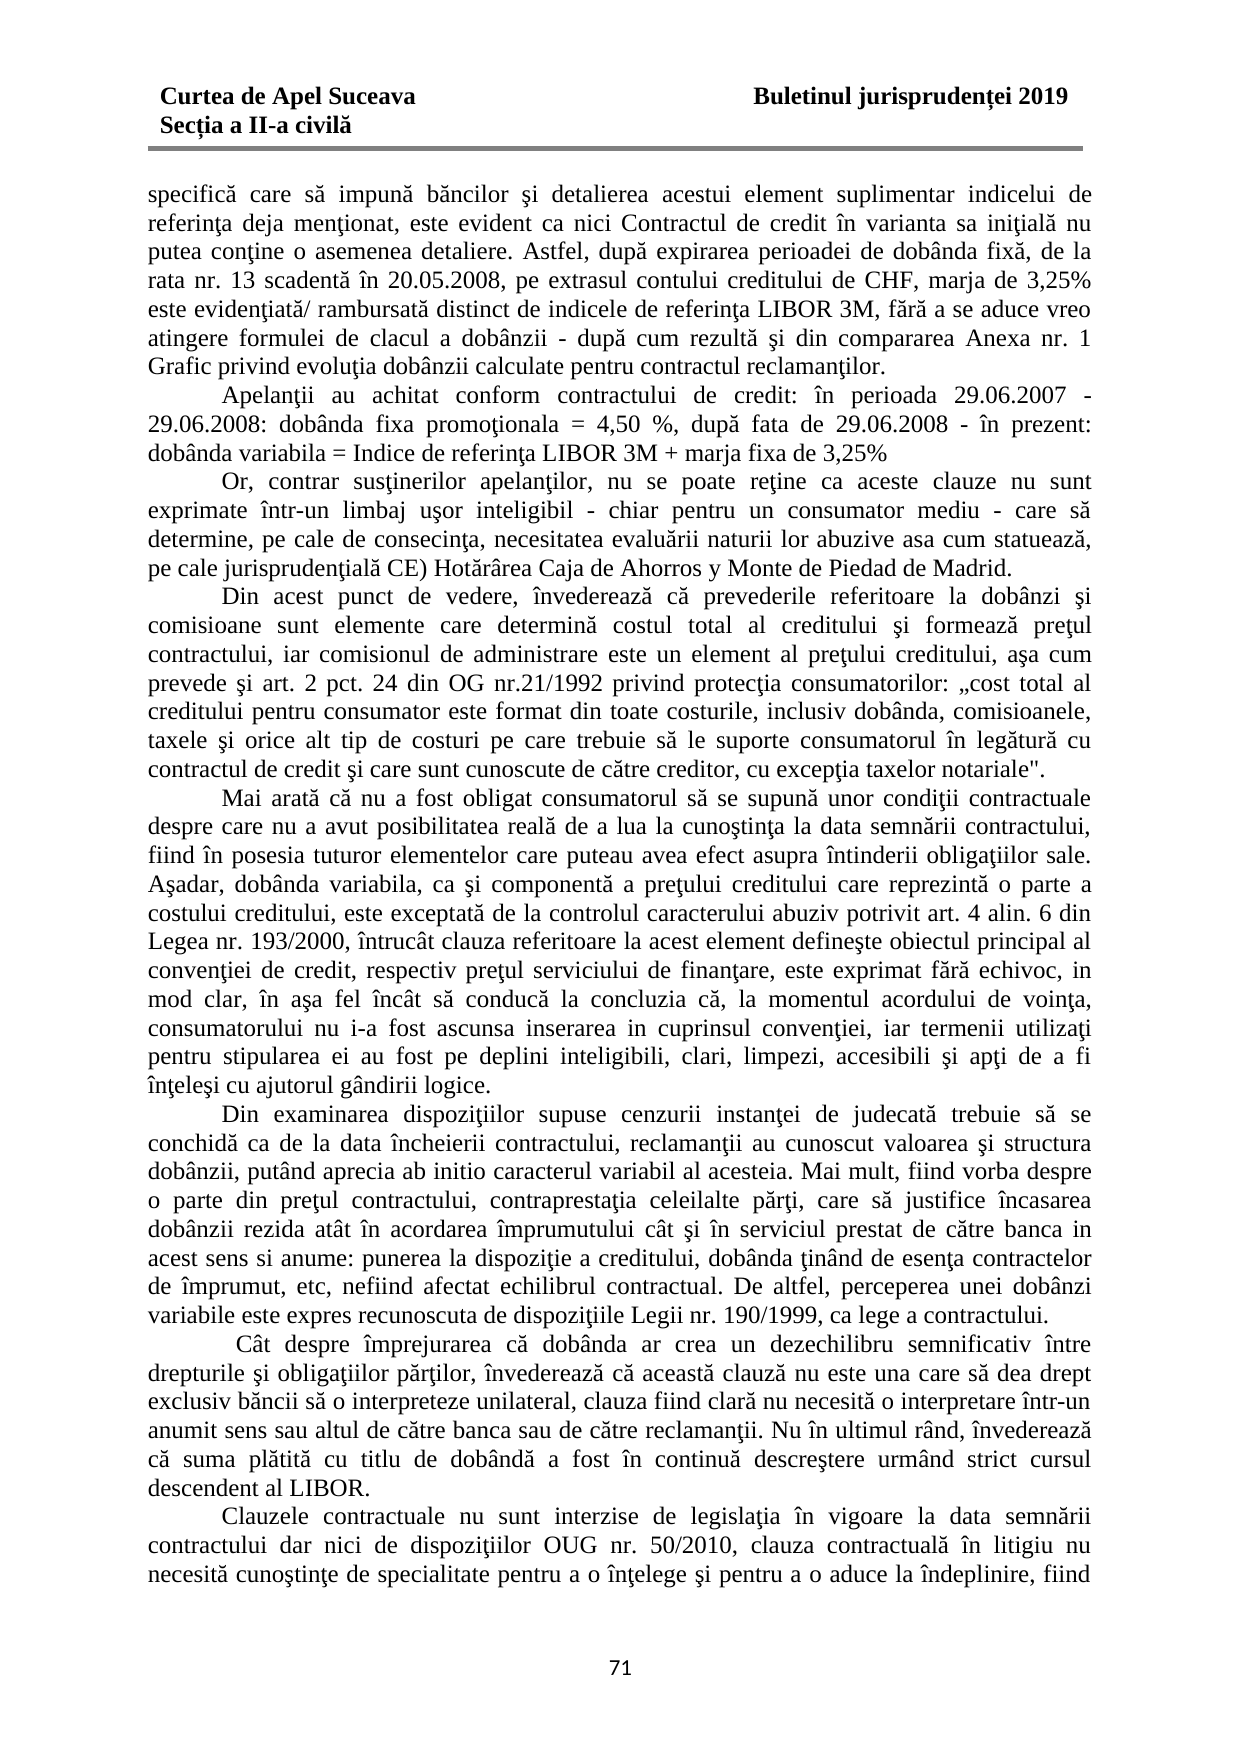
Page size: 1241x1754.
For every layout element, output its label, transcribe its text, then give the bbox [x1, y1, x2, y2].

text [148, 1501, 1093, 1588]
text Din acest punct de vedere, învederează că prevederile referitoare la dobânzi şi comisioane sunt elemente care determină costul total al creditului şi formează preţul contractului, iar comisionul de administrare este un element al preţului creditului, aşa cum prevede şi art. 2 pct. 24 din OG nr.21/1992 privind protecţia consumatorilor: „cost total al creditului pentru consumator este format din toate costurile, inclusiv dobânda, comisioanele, taxele şi orice alt tip de costuri pe care trebuie să le suporte consumatorul în legătură cu contractul de credit şi care sunt cunoscute de către creditor, cu excepţia taxelor notariale". [148, 581, 1093, 783]
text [148, 179, 1093, 380]
text Din examinarea dispoziţiilor supuse cenzurii instanţei de judecată trebuie să se conchidă ca de la data încheierii contractului, reclamanţii au cunoscut valoarea şi structura dobânzii, putând aprecia ab initio caracterul variabil al acesteia. Mai mult, fiind vorba despre o parte din preţul contractului, contraprestaţia celeilalte părţi, care să justifice încasarea dobânzii rezida atât în acordarea împrumutului cât şi în serviciul prestat de către banca in acest sens si anume: punerea la dispoziţie a creditului, dobânda ţinând de esenţa contractelor de împrumut, etc, nefiind afectat echilibrul contractual. De altfel, perceperea unei dobânzi variabile este expres recunoscuta de dispoziţiile Legii nr. 190/1999, ca lege a contractului. [148, 1099, 1093, 1329]
text Or, contrar susţinerilor apelanţilor, nu se poate reţine ca aceste clauze nu sunt exprimate într-un limbaj uşor inteligibil - chiar pentru un consumator mediu - care să determine, pe cale de consecinţa, necesitatea evaluării naturii lor abuzive asa cum statuează, pe cale jurisprudenţială CE) Hotărârea Caja de Ahorros y Monte de Piedad de Madrid. [148, 466, 1093, 581]
text Apelanţii au achitat conform contractului de credit: în perioada 29.06.2007 - 29.06.2008: dobânda fixa promoţionala = 4,50 %, după fata de 29.06.2008 - în prezent: dobânda variabila = Indice de referinţa LIBOR 3M + marja fixa de 3,25% [148, 380, 1093, 466]
text Mai arată că nu a fost obligat consumatorul să se supună unor condiţii contractuale despre care nu a avut posibilitatea reală de a lua la cunoştinţa la data semnării contractului, fiind în posesia tuturor elementelor care puteau avea efect asupra întinderii obligaţiilor sale. Aşadar, dobânda variabila, ca şi componentă a preţului creditului care reprezintă o parte a costului creditului, este exceptată de la controlul caracterului abuziv potrivit art. 4 alin. 6 din Legea nr. 193/2000, întrucât clauza referitoare la acest element defineşte obiectul principal al convenţiei de credit, respectiv preţul serviciului de finanţare, este exprimat fără echivoc, in mod clar, în aşa fel încât să conducă la concluzia că, la momentul acordului de voinţa, consumatorului nu i-a fost ascunsa inserarea in cuprinsul convenţiei, iar termenii utilizaţi pentru stipularea ei au fost pe deplini inteligibili, clari, limpezi, accesibili şi apţi de a fi înţeleşi cu ajutorul gândirii logice. [148, 783, 1093, 1099]
text Cât despre împrejurarea că dobânda ar crea un dezechilibru semnificativ între drepturile şi obligaţiilor părţilor, învederează că această clauză nu este una care să dea drept exclusiv băncii să o interpreteze unilateral, clauza fiind clară nu necesită o interpretare într-un anumit sens sau altul de către banca sau de către reclamanţii. Nu în ultimul rând, învederează că suma plătită cu titlu de dobândă a fost în continuă descreştere urmând strict cursul descendent al LIBOR. [148, 1329, 1093, 1501]
